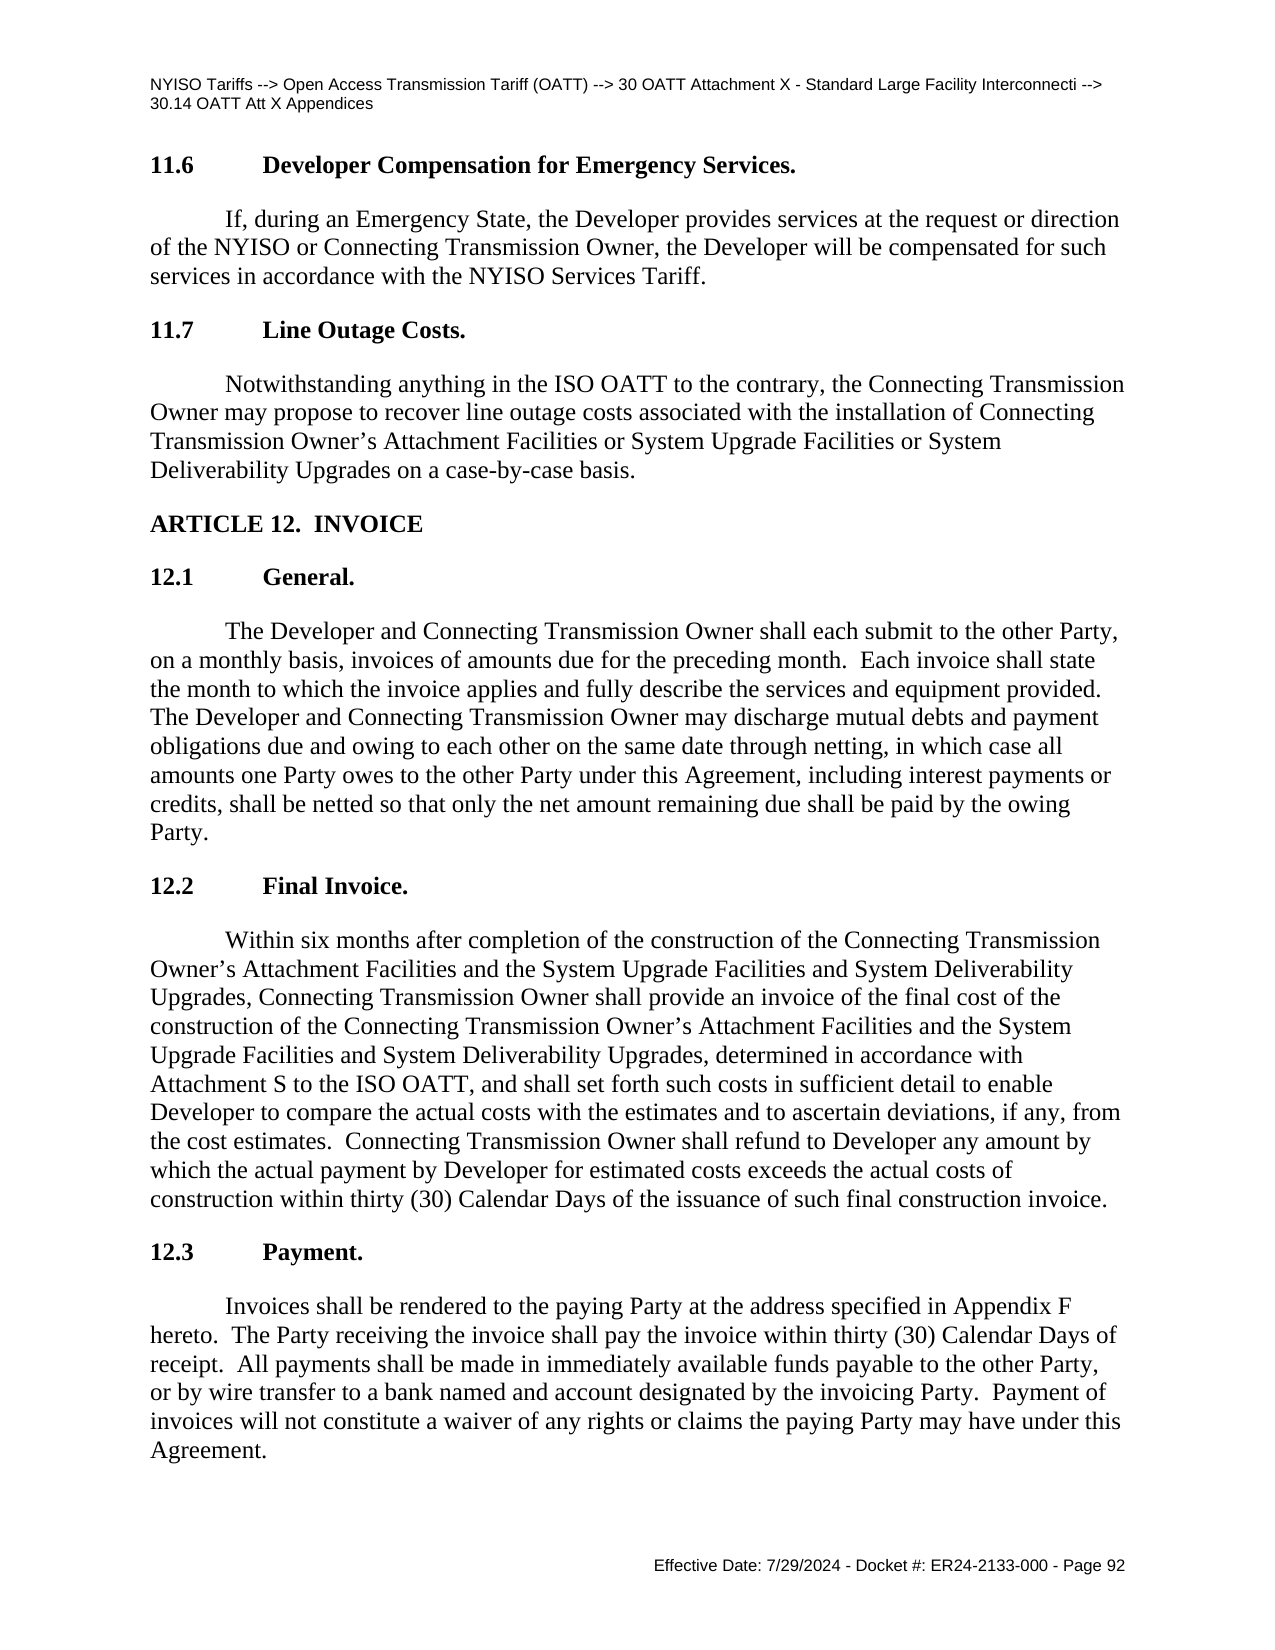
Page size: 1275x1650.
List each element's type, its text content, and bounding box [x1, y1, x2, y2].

subtitle ARTICLE 12. INVOICE [150, 509, 1059, 537]
text Notwithstanding anything in the ISO OATT to the contrary, the Connecting Transmission Owner may propose to recover line outage costs associated with the installation of Connecting Transmission Owner’s Attachment Facilities or System Upgrade Facilities or System Deliverability Upgrades on a case-by-case basis. [150, 369, 1125, 484]
subtitle 12.3 Payment. [150, 1237, 1059, 1266]
text If, during an Emergency State, the Developer provides services at the request or direction of the NYISO or Connecting Transmission Owner, the Developer will be compensated for such services in accordance with the NYISO Services Tariff. [150, 204, 1125, 290]
text The Developer and Connecting Transmission Owner shall each submit to the other Party, on a monthly basis, invoices of amounts due for the preceding month. Each invoice shall state the month to which the invoice applies and fully describe the services and equipment provided. The Developer and Connecting Transmission Owner may discharge mutual debts and payment obligations due and owing to each other on the same date through netting, in which case all amounts one Party owes to the other Party under this Agreement, including interest payments or credits, shall be netted so that only the net amount remaining due shall be paid by the owing Party. [150, 616, 1125, 846]
subtitle 12.2 Final Invoice. [150, 871, 1059, 900]
subtitle 11.7 Line Outage Costs. [150, 315, 1059, 344]
text Invoices shall be rendered to the paying Party at the address specified in Appendix F hereto. The Party receiving the invoice shall pay the invoice within thirty (30) Calendar Days of receipt. All payments shall be made in immediately available funds payable to the other Party, or by wire transfer to a bank named and account designated by the invoicing Party. Payment of invoices will not constitute a waiver of any rights or claims the paying Party may have under this Agreement. [150, 1291, 1125, 1464]
subtitle 12.1 General. [150, 562, 1059, 591]
text Within six months after completion of the construction of the Connecting Transmission Owner’s Attachment Facilities and the System Upgrade Facilities and System Deliverability Upgrades, Connecting Transmission Owner shall provide an invoice of the final cost of the construction of the Connecting Transmission Owner’s Attachment Facilities and the System Upgrade Facilities and System Deliverability Upgrades, determined in accordance with Attachment S to the ISO OATT, and shall set forth such costs in sufficient detail to enable Developer to compare the actual costs with the estimates and to ascertain deviations, if any, from the cost estimates. Connecting Transmission Owner shall refund to Developer any amount by which the actual payment by Developer for estimated costs exceeds the actual costs of construction within thirty (30) Calendar Days of the issuance of such final construction invoice. [150, 925, 1125, 1212]
subtitle 11.6 Developer Compensation for Emergency Services. [150, 150, 1059, 179]
